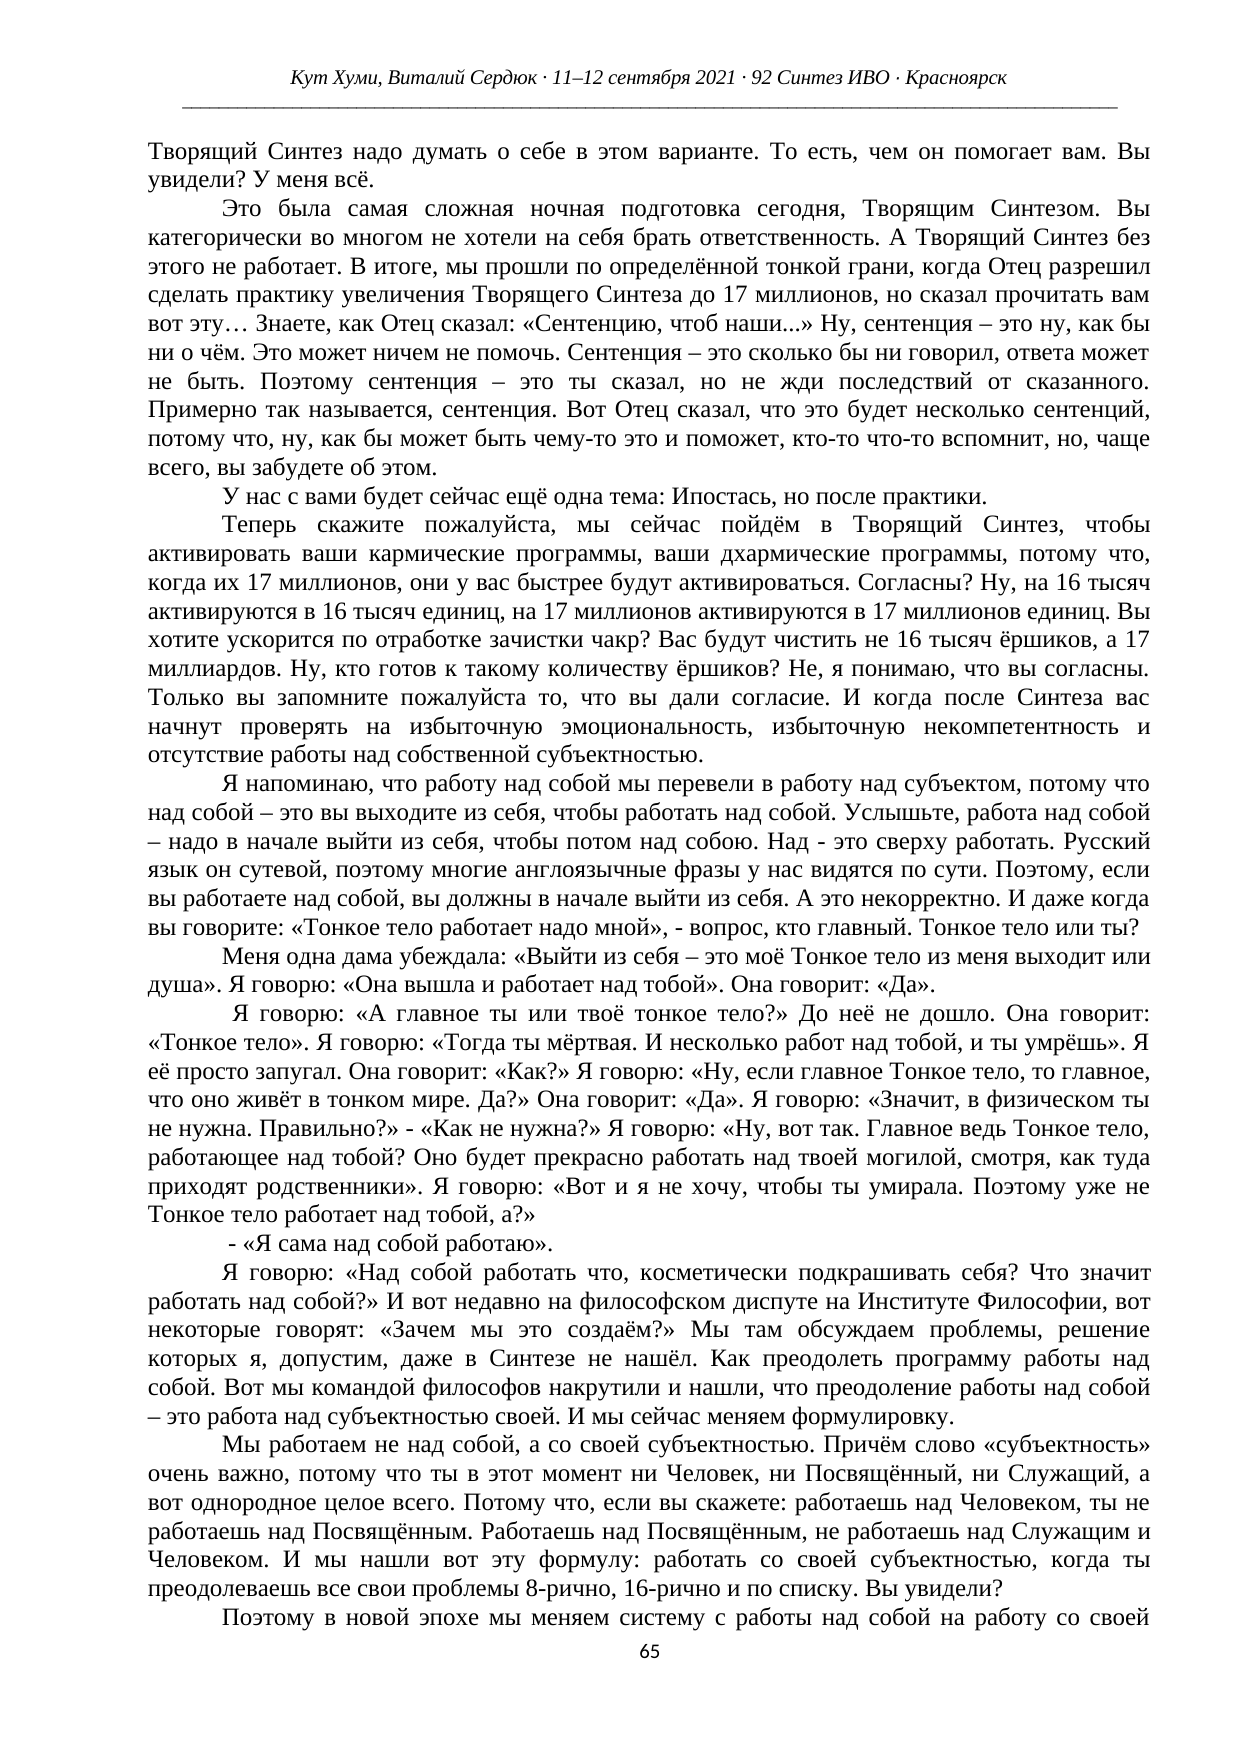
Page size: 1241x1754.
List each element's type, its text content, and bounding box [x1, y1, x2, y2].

text Это была самая сложная ночная подготовка сегодня, Творящим Синтезом. Вы категорически во многом не хотели на себя брать ответственность. А Творящий Синтез без этого не работает. В итоге, мы прошли по определённой тонкой грани, когда Отец разрешил сделать практику увеличения Творящего Синтеза до 17 миллионов, но сказал прочитать вам вот эту… Знаете, как Отец сказал: «Сентенцию, чтоб наши...» Ну, сентенция – это ну, как бы ни о чём. Это может ничем не помочь. Сентенция – это сколько бы ни говорил, ответа может не быть. Поэтому сентенция – это ты сказал, но не жди последствий от сказанного. Примерно так называется, сентенция. Вот Отец сказал, что это будет несколько сентенций, потому что, ну, как бы может быть чему-то это и поможет, кто-то что-то вспомнит, но, чаще всего, вы забудете об этом. [148, 193, 1152, 481]
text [148, 1602, 1152, 1631]
text Я говорю: «А главное ты или твоё тонкое тело?» До неё не дошло. Она говорит: «Тонкое тело». Я говорю: «Тогда ты мёртвая. И несколько работ над тобой, и ты умрёшь». Я её просто запугал. Она говорит: «Как?» Я говорю: «Ну, если главное Тонкое тело, то главное, что оно живёт в тонком мире. Да?» Она говорит: «Да». Я говорю: «Значит, в физическом ты не нужна. Правильно?» - «Как не нужна?» Я говорю: «Ну, вот так. Главное ведь Тонкое тело, работающее над тобой? Оно будет прекрасно работать над твоей могилой, смотря, как туда приходят родственники». Я говорю: «Вот и я не хочу, чтобы ты умирала. Поэтому уже не Тонкое тело работает над тобой, а?» [148, 998, 1152, 1228]
text Меня одна дама убеждала: «Выйти из себя – это моё Тонкое тело из меня выходит или душа». Я говорю: «Она вышла и работает над тобой». Она говорит: «Да». [148, 941, 1152, 998]
text Я напоминаю, что работу над собой мы перевели в работу над субъектом, потому что над собой – это вы выходите из себя, чтобы работать над собой. Услышьте, работа над собой – надо в начале выйти из себя, чтобы потом над собою. Над - это сверху работать. Русский язык он сутевой, поэтому многие англоязычные фразы у нас видятся по сути. Поэтому, если вы работаете над собой, вы должны в начале выйти из себя. А это некорректно. И даже когда вы говорите: «Тонкое тело работает надо мной», - вопрос, кто главный. Тонкое тело или ты? [148, 768, 1152, 941]
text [148, 136, 1152, 193]
text - «Я сама над собой работаю». [148, 1228, 1152, 1257]
text Я говорю: «Над собой работать что, косметически подкрашивать себя? Что значит работать над собой?» И вот недавно на философском диспуте на Институте Философии, вот некоторые говорят: «Зачем мы это создаём?» Мы там обсуждаем проблемы, решение которых я, допустим, даже в Синтезе не нашёл. Как преодолеть программу работы над собой. Вот мы командой философов накрутили и нашли, что преодоление работы над собой – это работа над субъектностью своей. И мы сейчас меняем формулировку. [148, 1257, 1152, 1429]
text У нас с вами будет сейчас ещё одна тема: Ипостась, но после практики. [148, 481, 1152, 509]
text Теперь скажите пожалуйста, мы сейчас пойдём в Творящий Синтез, чтобы активировать ваши кармические программы, ваши дхармические программы, потому что, когда их 17 миллионов, они у вас быстрее будут активироваться. Согласны? Ну, на 16 тысяч активируются в 16 тысяч единиц, на 17 миллионов активируются в 17 миллионов единиц. Вы хотите ускорится по отработке зачистки чакр? Вас будут чистить не 16 тысяч ёршиков, а 17 миллиардов. Ну, кто готов к такому количеству ёршиков? Не, я понимаю, что вы согласны. Только вы запомните пожалуйста то, что вы дали согласие. И когда после Синтеза вас начнут проверять на избыточную эмоциональность, избыточную некомпетентность и отсутствие работы над собственной субъектностью. [148, 509, 1152, 768]
text Мы работаем не над собой, а со своей субъектностью. Причём слово «субъектность» очень важно, потому что ты в этот момент ни Человек, ни Посвящённый, ни Служащий, а вот однородное целое всего. Потому что, если вы скажете: работаешь над Человеком, ты не работаешь над Посвящённым. Работаешь над Посвящённым, не работаешь над Служащим и Человеком. И мы нашли вот эту формулу: работать со своей субъектностью, когда ты преодолеваешь все свои проблемы 8-рично, 16-рично и по списку. Вы увидели? [148, 1429, 1152, 1602]
